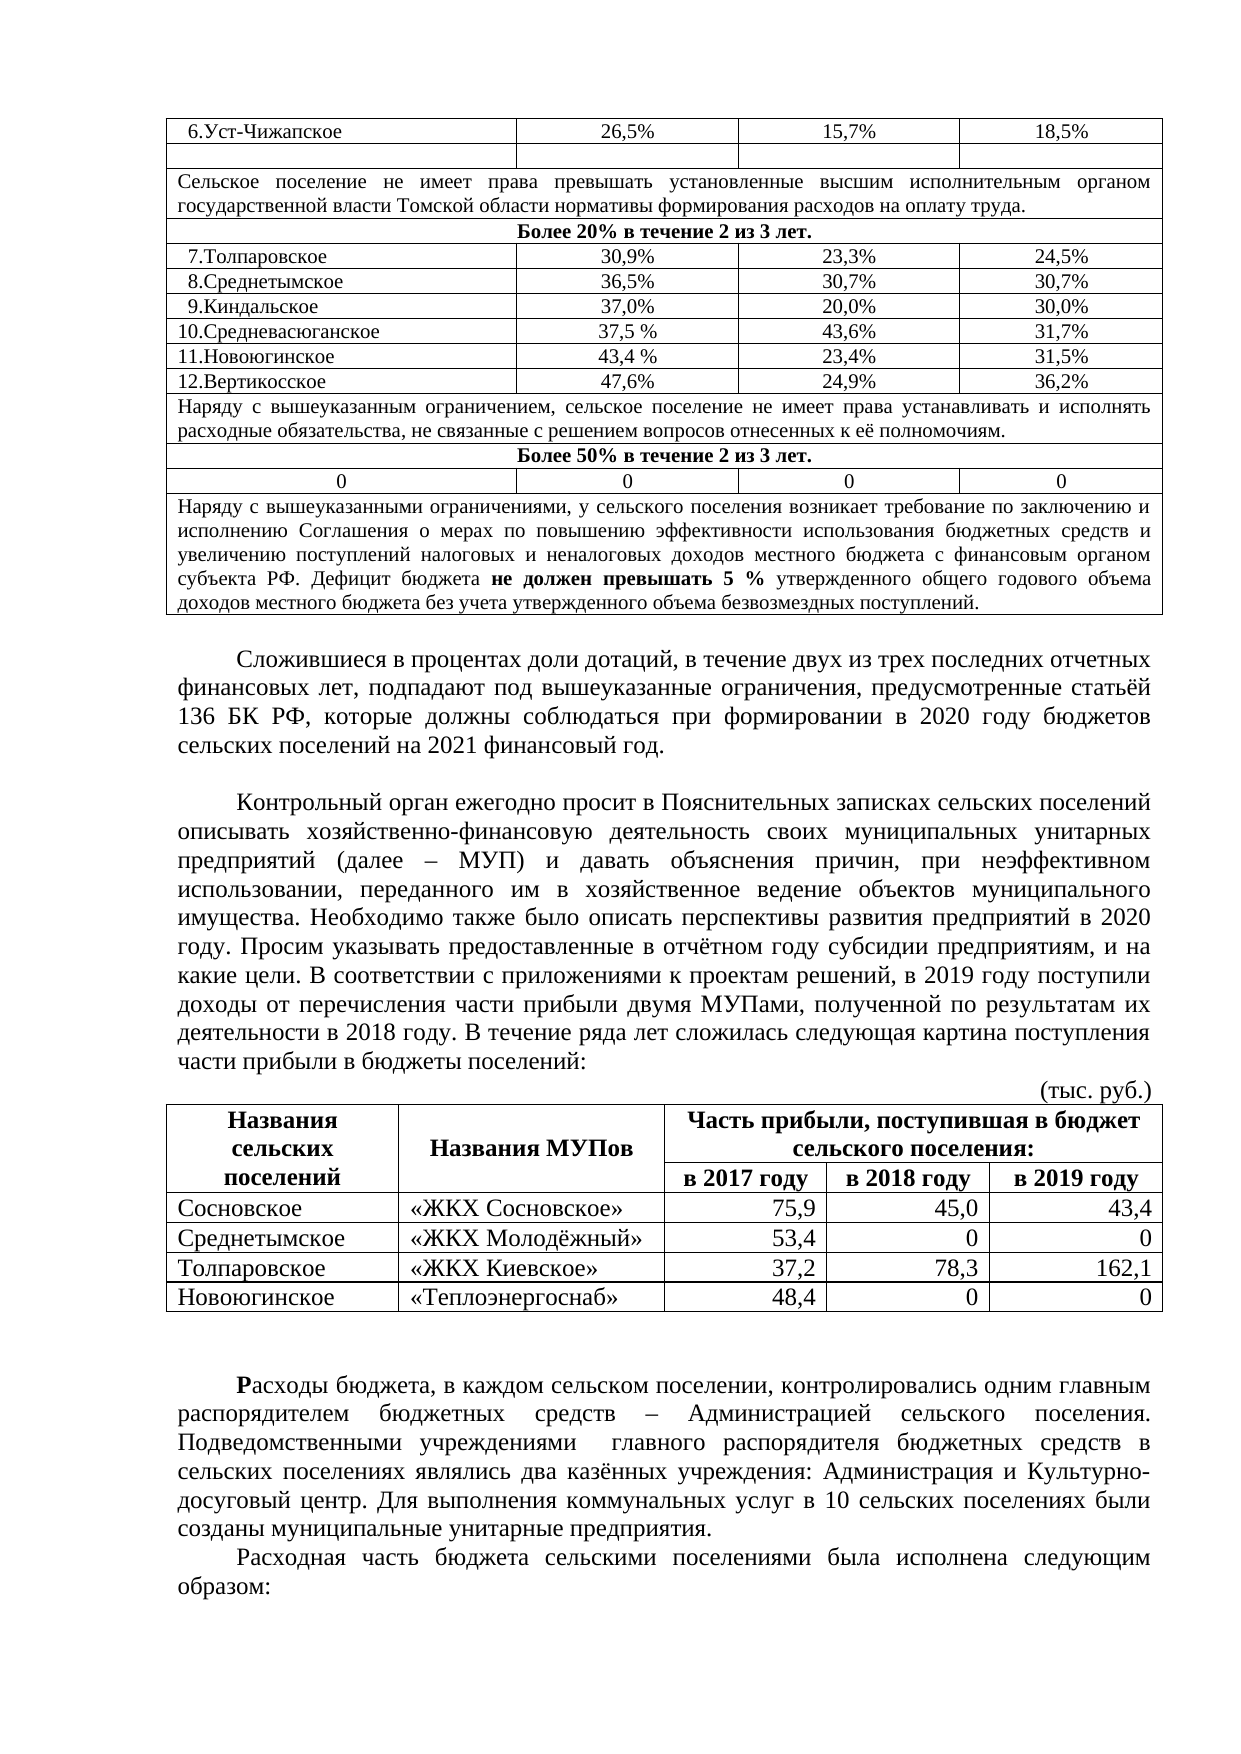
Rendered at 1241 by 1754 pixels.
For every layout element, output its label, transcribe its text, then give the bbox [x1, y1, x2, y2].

table_cell 0 [827, 1223, 989, 1252]
table_cell [517, 144, 738, 168]
table_cell 47,6% [517, 369, 738, 393]
table_cell 37,5 % [517, 319, 738, 343]
table_cell «ЖКХ Сосновское» [399, 1193, 664, 1222]
table_cell 18,5% [960, 119, 1162, 143]
table_cell 43,4 [990, 1193, 1162, 1222]
table_cell 15,7% [739, 119, 959, 143]
table_cell [167, 144, 516, 168]
table_cell 7.Толпаровское [167, 244, 516, 268]
text Контрольный орган ежегодно просит в Пояснительных записках сельских поселений описывать хозяйственно-финансовую деятельность своих муниципальных унитарных предприятий (далее – МУП) и давать объяснения причин, при неэффективном использовании, переданного им в хозяйственное ведение объектов муниципального имущества. Необходимо также было описать перспективы развития предприятий в 2020 году. Просим указывать предоставленные в отчётном году субсидии предприятиям, и на какие цели. В соответствии с приложениями к проектам решений, в 2019 году поступили доходы от перечисления части прибыли двумя МУПами, полученной по результатам их деятельности в 2018 году. В течение ряда лет сложилась следующая картина поступления части прибыли в бюджеты поселений: [177, 787, 1152, 1075]
table_cell 30,7% [739, 269, 959, 293]
table_cell 12.Вертикосское [167, 369, 516, 393]
table_cell «ЖКХ Киевское» [399, 1253, 664, 1281]
table_cell 24,9% [739, 369, 959, 393]
table_cell 37,2 [665, 1253, 826, 1281]
table_cell 31,5% [960, 344, 1162, 368]
table_cell 24,5% [960, 244, 1162, 268]
table_cell 0 [960, 469, 1162, 493]
table_cell 78,3 [827, 1253, 989, 1281]
table_cell 75,9 [665, 1193, 826, 1222]
table_cell 9.Киндальское [167, 294, 516, 318]
table_cell в 2018 году [827, 1163, 989, 1192]
table_cell Наряду с вышеуказанными ограничениями, у сельского поселения возникает требование по заключению и исполнению Соглашения о мерах по повышению эффективности использования бюджетных средств и увеличению поступлений налоговых и неналоговых доходов местного бюджета с финансовым органом субъекта РФ. Дефицит бюджета не должен превышать 5 % утвержденного общего годового объема доходов местного бюджета без учета утвержденного объема безвозмездных поступлений. [167, 494, 1162, 614]
table_cell 0 [990, 1283, 1162, 1311]
table_cell 26,5% [517, 119, 738, 143]
table_cell 162,1 [990, 1253, 1162, 1281]
table_cell 6.Уст-Чижапское [167, 119, 516, 143]
table_cell 10.Средневасюганское [167, 319, 516, 343]
text Расходы бюджета, в каждом сельском поселении, контролировались одним главным распорядителем бюджетных средств – Администрацией сельского поселения. Подведомственными учреждениями главного распорядителя бюджетных средств в сельских поселениях являлись два казённых учреждения: Администрация и Культурно-досуговый центр. Для выполнения коммунальных услуг в 10 сельских поселениях были созданы муниципальные унитарные предприятия. [177, 1370, 1152, 1542]
table_cell 23,3% [739, 244, 959, 268]
table_cell 20,0% [739, 294, 959, 318]
table_cell 43,6% [739, 319, 959, 343]
table_cell [739, 144, 959, 168]
table_cell 8.Среднетымское [167, 269, 516, 293]
table_cell «ЖКХ Молодёжный» [399, 1223, 664, 1252]
text Сложившиеся в процентах доли дотаций, в течение двух из трех последних отчетных финансовых лет, подпадают под вышеуказанные ограничения, предусмотренные статьёй 136 БК РФ, которые должны соблюдаться при формировании в 2020 году бюджетов сельских поселений на 2021 финансовый год. [177, 644, 1152, 759]
table_cell 53,4 [665, 1223, 826, 1252]
table_cell Более 50% в течение 2 из 3 лет. [167, 444, 1162, 467]
table_cell 36,2% [960, 369, 1162, 393]
table_cell [960, 144, 1162, 168]
table_cell Новоюгинское [167, 1283, 398, 1311]
table_cell «Теплоэнергоснаб» [399, 1283, 664, 1311]
table_cell Более 20% в течение 2 из 3 лет. [167, 219, 1162, 243]
text (тыс. руб.) [177, 1075, 1152, 1104]
table_cell Сельское поселение не имеет права превышать установленные высшим исполнительным органом государственной власти Томской области нормативы формирования расходов на оплату труда. [167, 169, 1162, 217]
table_cell 30,7% [960, 269, 1162, 293]
table_cell 30,9% [517, 244, 738, 268]
table_cell 31,7% [960, 319, 1162, 343]
table_cell 11.Новоюгинское [167, 344, 516, 368]
table_cell 0 [739, 469, 959, 493]
table_cell 37,0% [517, 294, 738, 318]
table_cell 0 [827, 1283, 989, 1311]
table_header Названия МУПов [399, 1105, 664, 1192]
table_header Названия сельских поселений [167, 1105, 398, 1192]
table_cell 23,4% [739, 344, 959, 368]
table_cell 0 [167, 469, 516, 493]
table_cell 30,0% [960, 294, 1162, 318]
table_cell 36,5% [517, 269, 738, 293]
table_cell Среднетымское [167, 1223, 398, 1252]
table_cell в 2017 году [665, 1163, 826, 1192]
table_cell в 2019 году [990, 1163, 1162, 1192]
table_cell 48,4 [665, 1283, 826, 1311]
table_cell Толпаровское [167, 1253, 398, 1281]
table_cell 43,4 % [517, 344, 738, 368]
table_cell Наряду с вышеуказанным ограничением, сельское поселение не имеет права устанавливать и исполнять расходные обязательства, не связанные с решением вопросов отнесенных к её полномочиям. [167, 394, 1162, 442]
table_cell 45,0 [827, 1193, 989, 1222]
table_cell 0 [517, 469, 738, 493]
table_header Часть прибыли, поступившая в бюджет сельского поселения: [665, 1105, 1162, 1162]
table_cell Сосновское [167, 1193, 398, 1222]
table_cell 0 [990, 1223, 1162, 1252]
text Расходная часть бюджета сельскими поселениями была исполнена следующим образом: [177, 1542, 1152, 1600]
